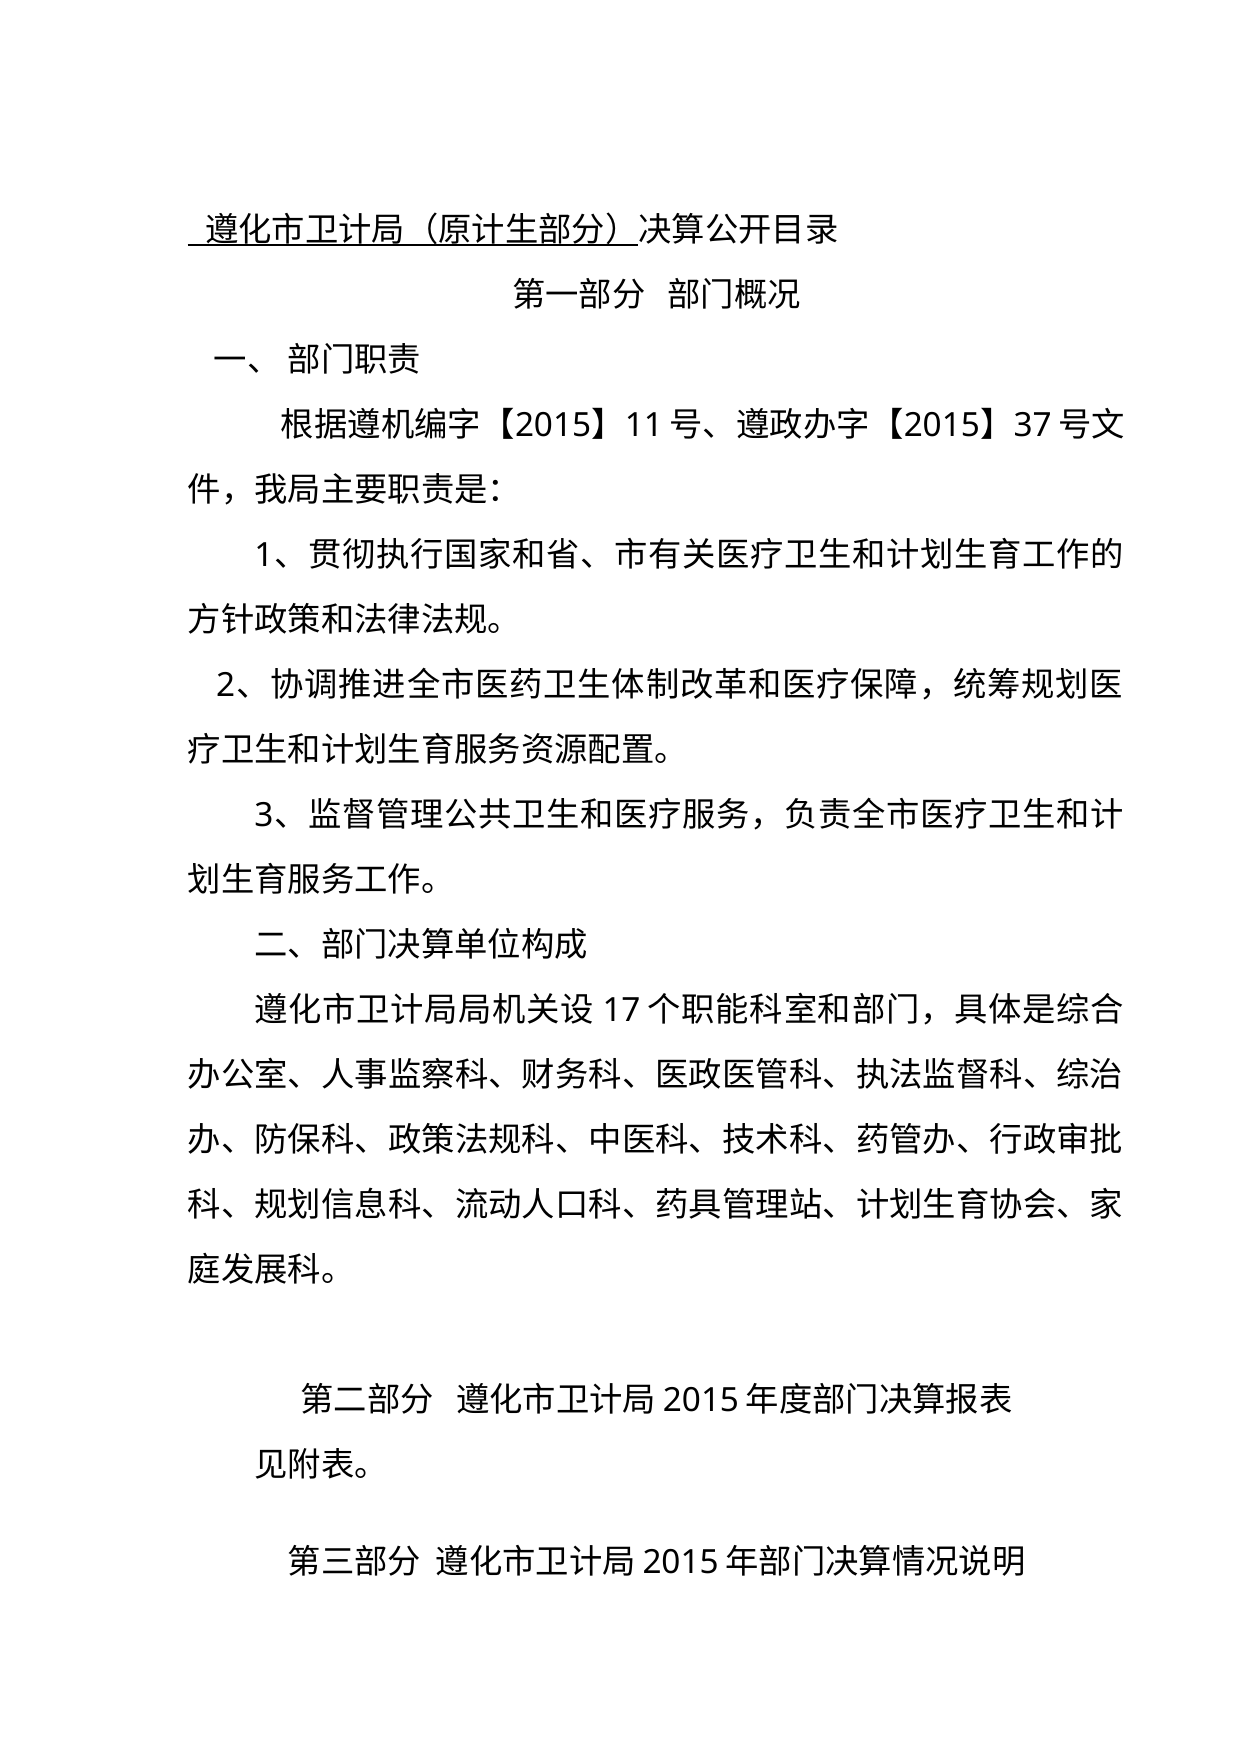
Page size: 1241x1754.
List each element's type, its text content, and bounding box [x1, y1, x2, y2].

text 1、贯彻执行国家和省、市有关医疗卫生和计划生育工作的方针政策和法律法规。 [187, 519, 1125, 649]
text 3、监督管理公共卫生和医疗服务，负责全市医疗卫生和计划生育服务工作。 [187, 779, 1125, 909]
text 第三部分 遵化市卫计局2015年部门决算情况说明 [187, 1527, 1125, 1592]
text 见附表。 [187, 1429, 1125, 1494]
text 根据遵机编字【2015】11号、遵政办字【2015】37号文件，我局主要职责是： [187, 389, 1125, 519]
text 第二部分 遵化市卫计局2015年度部门决算报表 [187, 1364, 1125, 1429]
text 遵化市卫计局（原计生部分）决算公开目录 [187, 194, 1125, 259]
text 一、 部门职责 [187, 324, 1125, 389]
text 2、协调推进全市医药卫生体制改革和医疗保障，统筹规划医疗卫生和计划生育服务资源配置。 [187, 649, 1125, 779]
text 第一部分 部门概况 [187, 259, 1125, 324]
text 遵化市卫计局局机关设17个职能科室和部门，具体是综合办公室、人事监察科、财务科、医政医管科、执法监督科、综治办、防保科、政策法规科、中医科、技术科、药管办、行政审批科、规划信息科、流动人口科、药具管理站、计划生育协会、家庭发展科。 [187, 974, 1125, 1299]
text 二、部门决算单位构成 [187, 909, 1125, 974]
